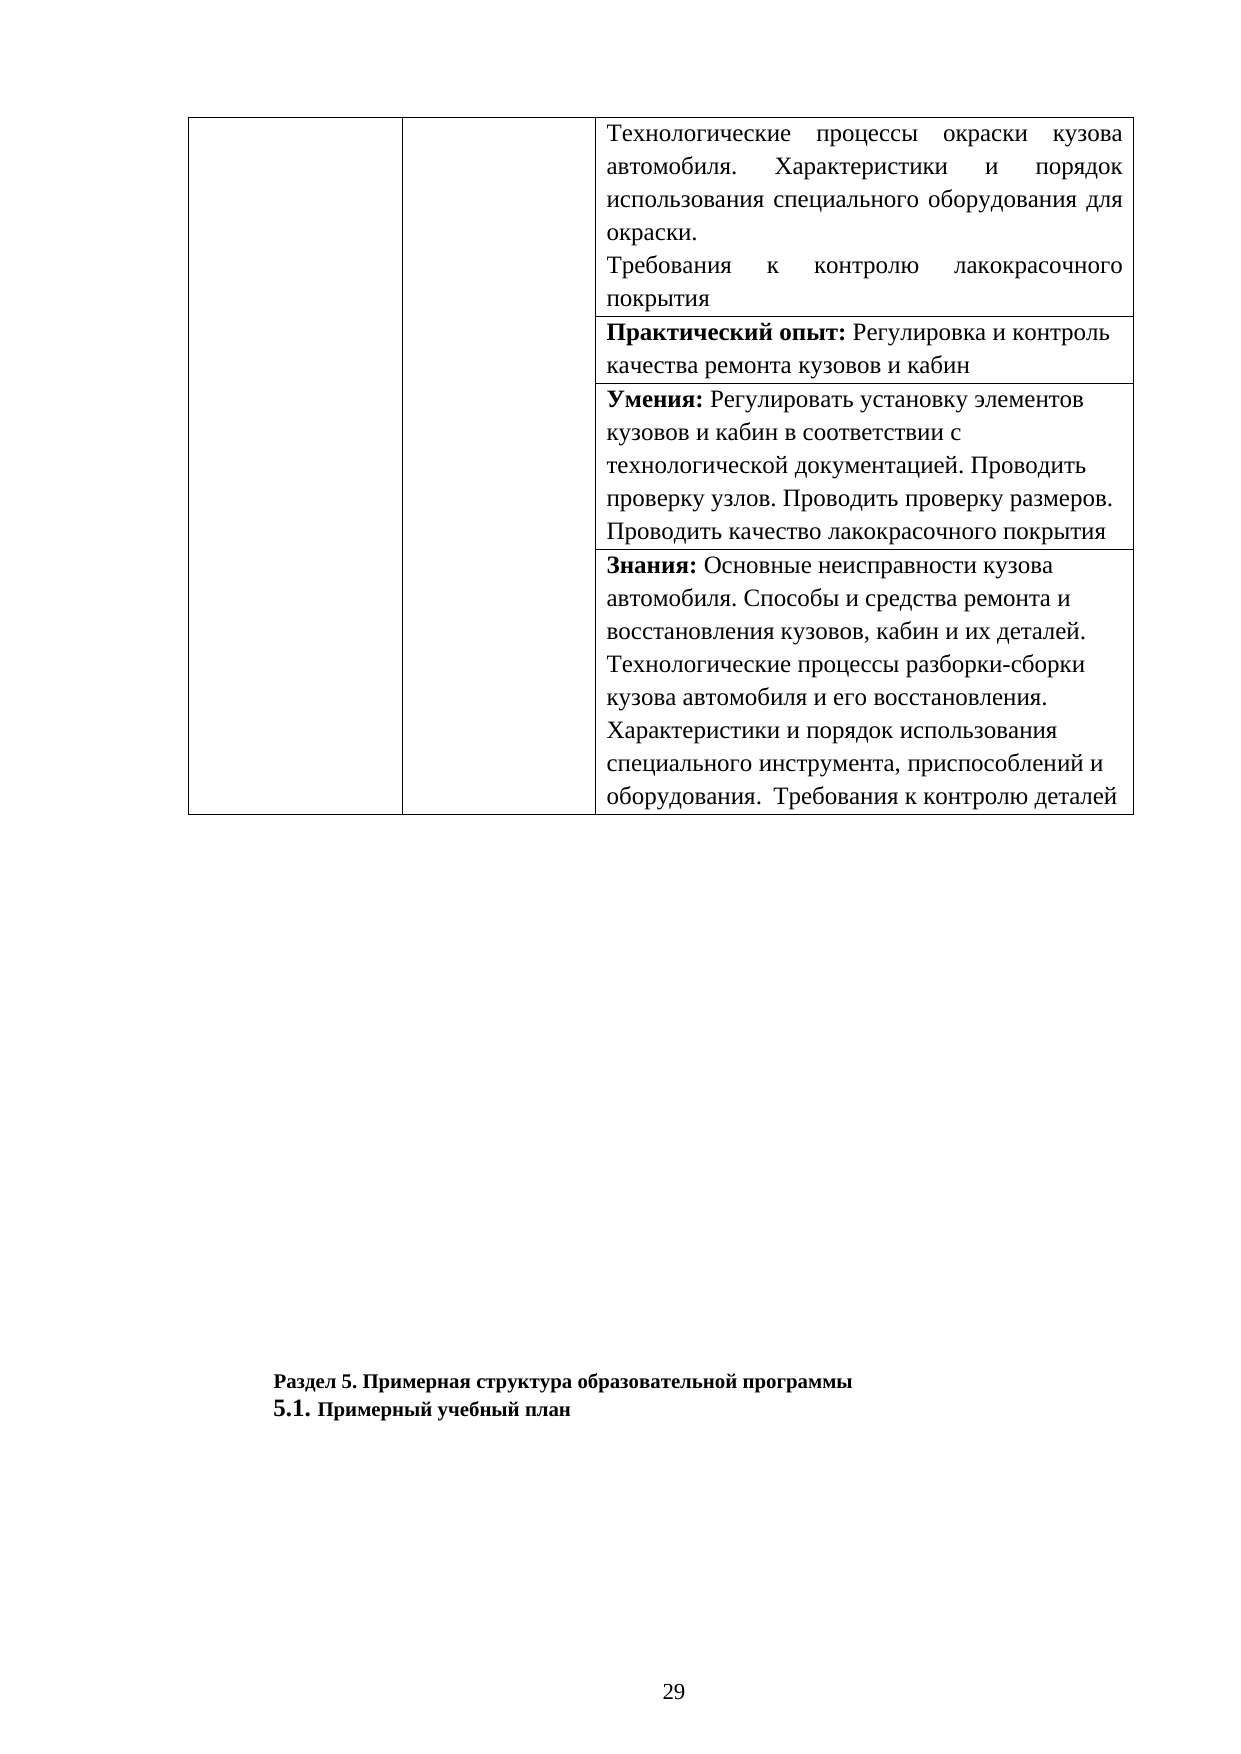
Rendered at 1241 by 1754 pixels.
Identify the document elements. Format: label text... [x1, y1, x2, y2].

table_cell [596, 118, 1133, 316]
table_cell Знания: Основные неисправности кузова автомобиля. Способы и средства ремонта и восстановления кузовов, кабин и их деталей. Технологические процессы разборки-сборки кузова автомобиля и его восстановления. Характеристики и порядок использования специального инструмента, приспособлений и оборудования. Требования к контролю деталей [596, 550, 1133, 814]
subtitle Примерный учебный план [273, 1393, 1194, 1421]
subtitle Раздел 5. Примерная структура образовательной программы [273, 1369, 1194, 1393]
table_cell Практический опыт: Регулировка и контроль качества ремонта кузовов и кабин [596, 317, 1133, 383]
table_cell Умения: Регулировать установку элементов кузовов и кабин в соответствии с технологической документацией. Проводить проверку узлов. Проводить проверку размеров. Проводить качество лакокрасочного покрытия [596, 384, 1133, 549]
